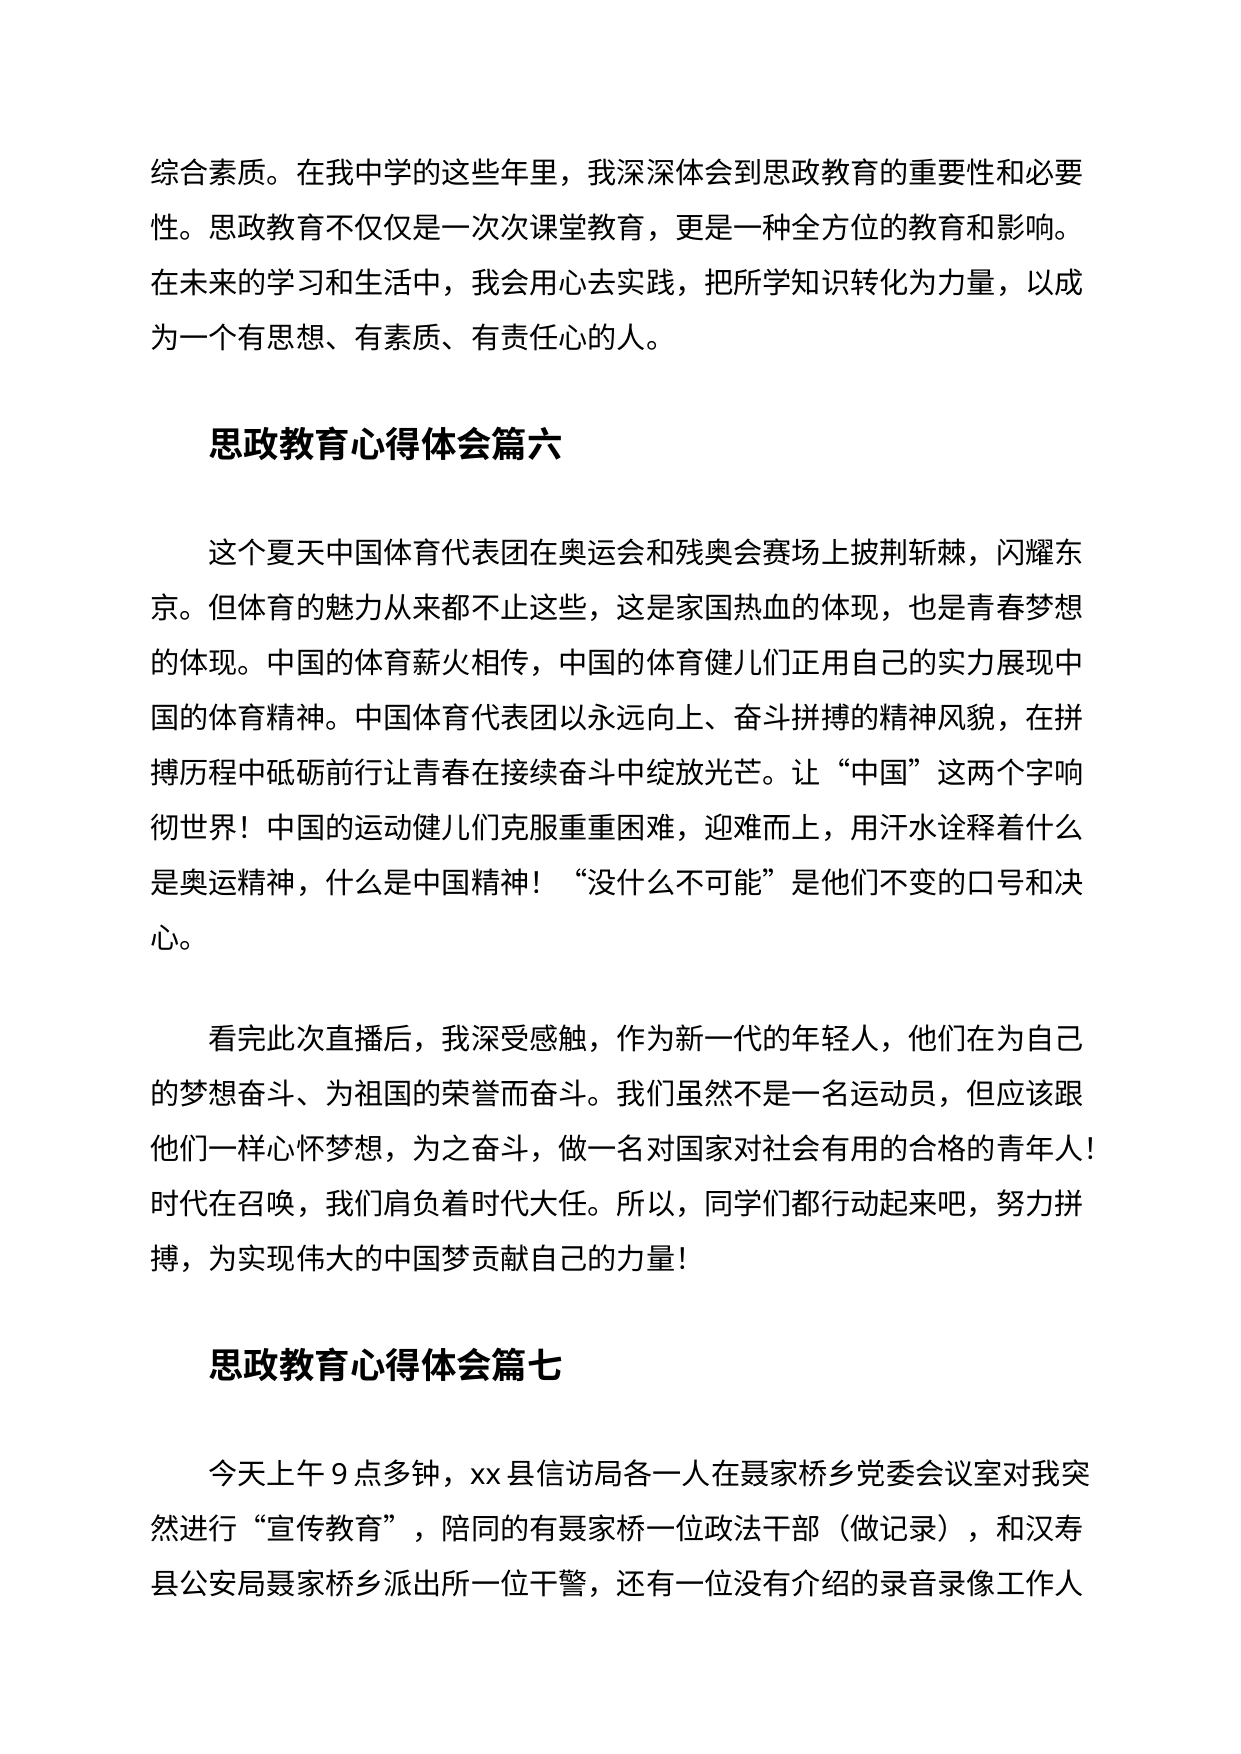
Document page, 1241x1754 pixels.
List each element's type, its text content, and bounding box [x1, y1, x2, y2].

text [150, 150, 1090, 357]
text 这个夏天中国体育代表团在奥运会和残奥会赛场上披荆斩棘，闪耀东京。但体育的魅力从来都不止这些，这是家国热血的体现，也是青春梦想的体现。中国的体育薪火相传，中国的体育健儿们正用自己的实力展现中国的体育精神。中国体育代表团以永远向上、奋斗拼搏的精神风貌，在拼搏历程中砥砺前行让青春在接续奋斗中绽放光芒。让“中国”这两个字响彻世界！中国的运动健儿们克服重重困难，迎难而上，用汗水诠释着什么是奥运精神，什么是中国精神！“没什么不可能”是他们不变的口号和决心。 [150, 530, 1090, 956]
text 思政教育心得体会篇七 [150, 1337, 1090, 1388]
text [150, 1451, 1090, 1603]
text 思政教育心得体会篇六 [150, 416, 1090, 468]
text 看完此次直播后，我深受感触，作为新一代的年轻人，他们在为自己的梦想奋斗、为祖国的荣誉而奋斗。我们虽然不是一名运动员，但应该跟他们一样心怀梦想，为之奋斗，做一名对国家对社会有用的合格的青年人！时代在召唤，我们肩负着时代大任。所以，同学们都行动起来吧，努力拼搏，为实现伟大的中国梦贡献自己的力量！ [150, 1016, 1090, 1278]
